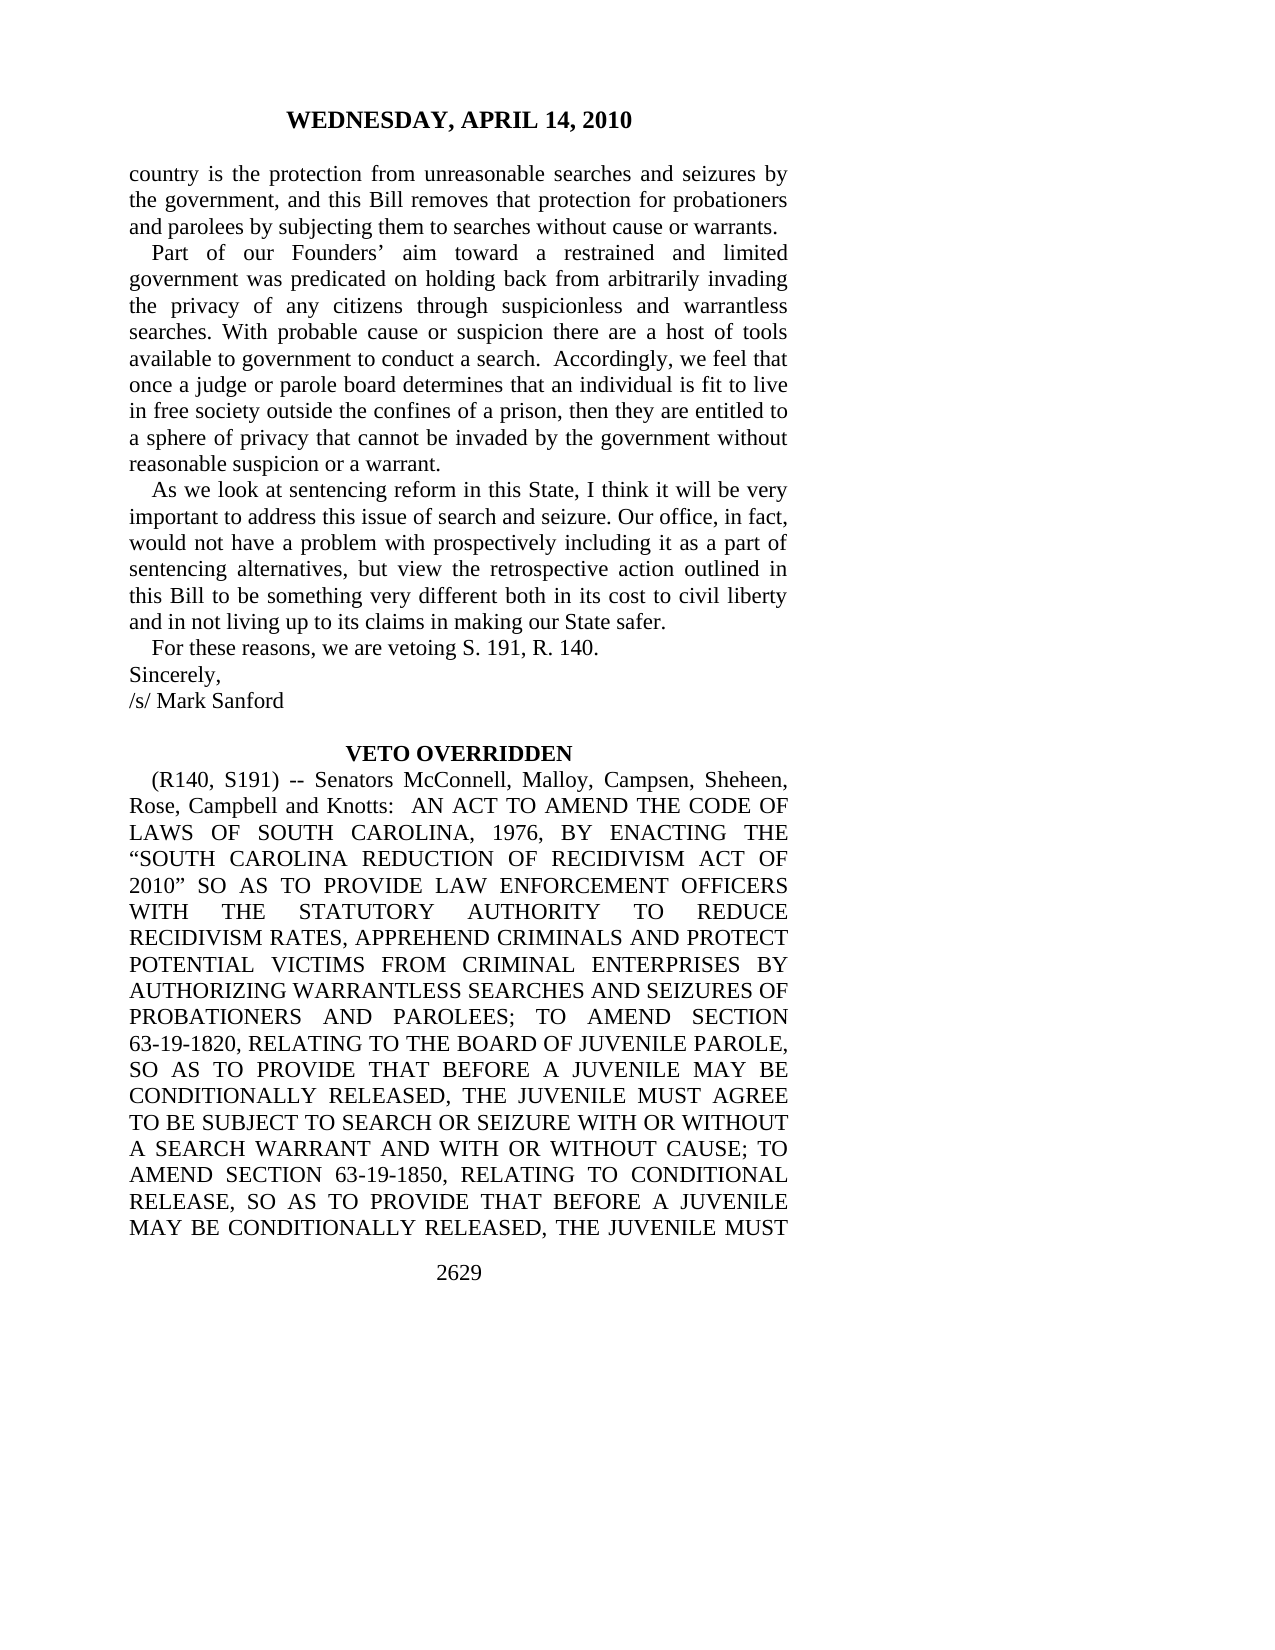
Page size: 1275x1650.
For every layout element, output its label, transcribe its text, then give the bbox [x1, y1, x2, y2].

text /s/ Mark Sanford [129, 687, 789, 713]
text For these reasons, we are vetoing S. 191, R. 140. [129, 634, 789, 661]
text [129, 160, 789, 239]
text VETO OVERRIDDEN [129, 740, 789, 766]
text Part of our Founders’ aim toward a restrained and limited government was predicated on holding back from arbitrarily invading the privacy of any citizens through suspicionless and warrantless searches. With probable cause or suspicion there are a host of tools available to government to conduct a search. Accordingly, we feel that once a judge or parole board determines that an individual is fit to live in free society outside the confines of a prison, then they are entitled to a sphere of privacy that cannot be invaded by the government without reasonable suspicion or a warrant. [129, 239, 789, 476]
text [129, 766, 789, 1241]
text As we look at sentencing reform in this State, I think it will be very important to address this issue of search and seizure. Our office, in fact, would not have a problem with prospectively including it as a part of sentencing alternatives, but view the retrospective action outlined in this Bill to be something very different both in its cost to civil liberty and in not living up to its claims in making our State safer. [129, 476, 789, 634]
text Sincerely, [129, 661, 789, 687]
